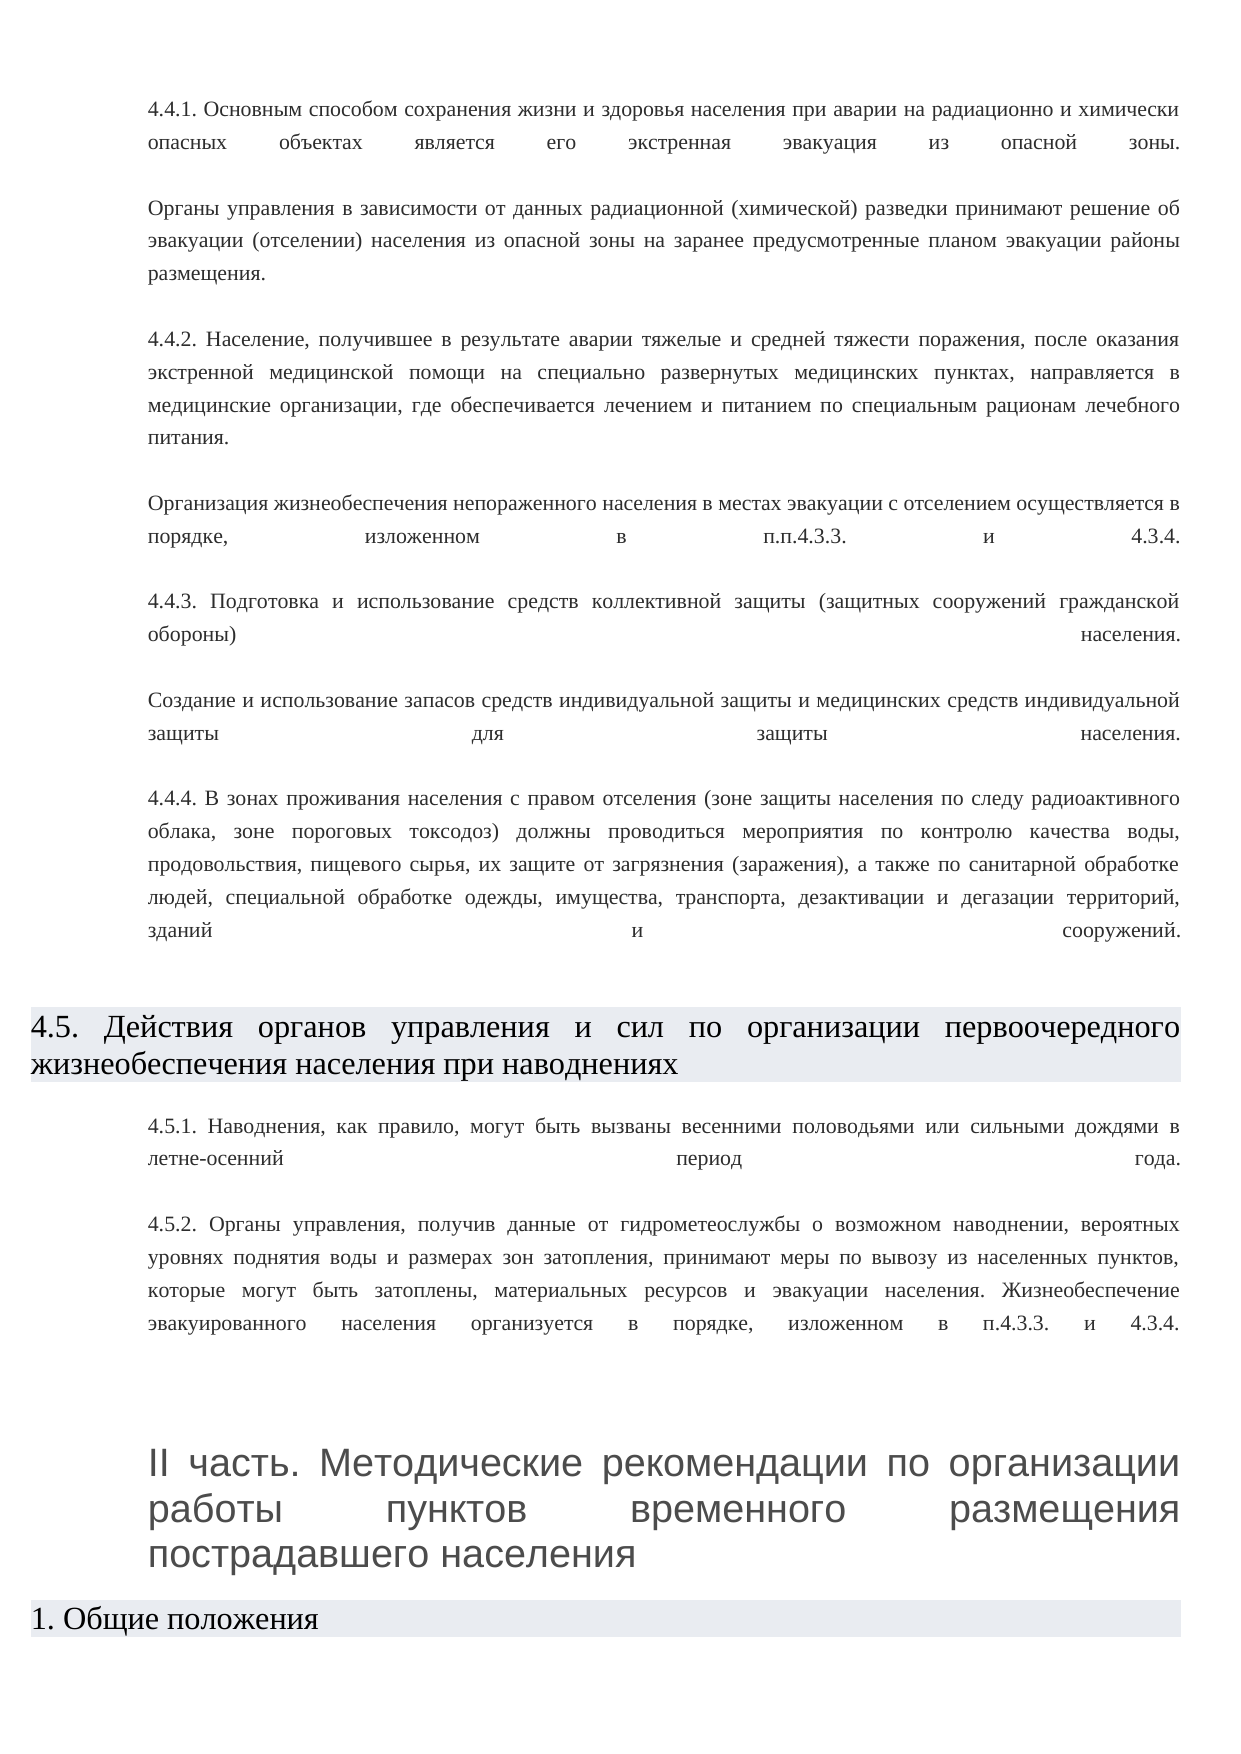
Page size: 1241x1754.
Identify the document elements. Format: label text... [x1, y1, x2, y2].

text 4.5.2. Органы управления, получив данные от гидрометеослужбы о возможном наводнении, вероятных уровнях поднятия воды и размерах зон затопления, принимают меры по вывозу из населенных пунктов, которые могут быть затоплены, материальных ресурсов и эвакуации населения. Жизнеобеспечение эвакуированного населения организуется в порядке, изложенном в п.4.3.3. и 4.3.4. [148, 1203, 1181, 1400]
text 4.4.2. Население, получившее в результате аварии тяжелые и средней тяжести поражения, после оказания экстренной медицинской помощи на специально развернутых медицинских пунктах, направляется в медицинские организации, где обеспечивается лечением и питанием по специальным рационам лечебного питания. Организация жизнеобеспечения непораженного населения в местах эвакуации с отселением осуществляется в порядке, изложенном в п.п.4.3.3. и 4.3.4. [148, 318, 1181, 581]
text 1. Общие положения [31, 1600, 1181, 1637]
text 4.5. Действия органов управления и сил по организации первоочередного жизнеобеспечения населения при наводнениях [31, 1007, 1181, 1082]
text 4.4.3. Подготовка и использование средств коллективной защиты (защитных сооружений гражданской обороны) населения. Создание и использование запасов средств индивидуальной защиты и медицинских средств индивидуальной защиты для защиты населения. [148, 581, 1181, 778]
text 4.5.1. Наводнения, как правило, могут быть вызваны весенними половодьями или сильными дождями в летне-осенний период года. [148, 1105, 1181, 1203]
text II часть. Методические рекомендации по организации работы пунктов временного размещения пострадавшего населения [148, 1439, 1181, 1576]
text 4.4.1. Основным способом сохранения жизни и здоровья населения при аварии на радиационно и химически опасных объектах является его экстренная эвакуация из опасной зоны. Органы управления в зависимости от данных радиационной (химической) разведки принимают решение об эвакуации (отселении) населения из опасной зоны на заранее предусмотренные планом эвакуации районы размещения. [148, 89, 1181, 318]
text 4.4.4. В зонах проживания населения с правом отселения (зоне защиты населения по следу радиоактивного облака, зоне пороговых токсодоз) должны проводиться мероприятия по контролю качества воды, продовольствия, пищевого сырья, их защите от загрязнения (заражения), а также по санитарной обработке людей, специальной обработке одежды, имущества, транспорта, дезактивации и дегазации территорий, зданий и сооружений. [148, 778, 1181, 1007]
